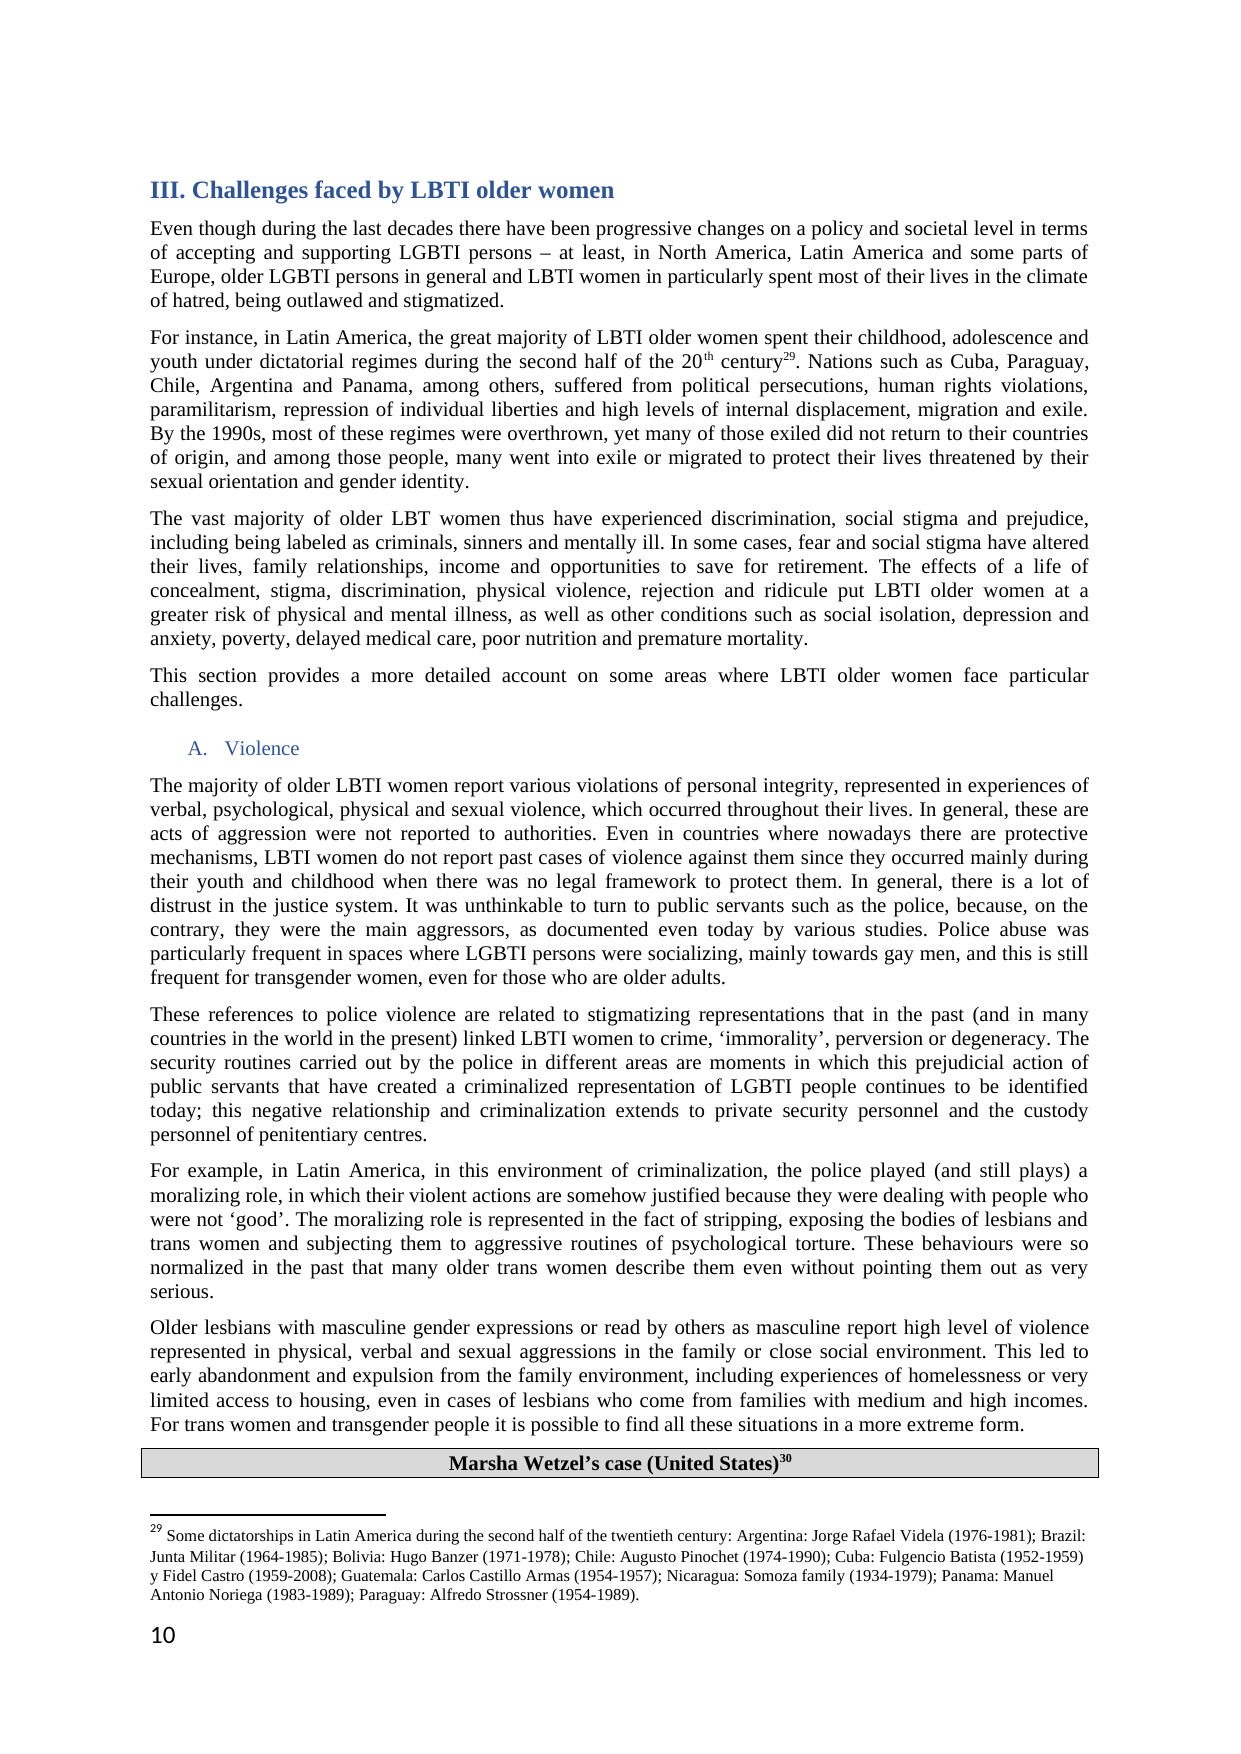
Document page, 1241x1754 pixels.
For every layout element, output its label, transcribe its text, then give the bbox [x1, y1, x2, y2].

text For instance, in Latin America, the great majority of LBTI older women spent their childhood, adolescence and youth under dictatorial regimes during the second half of the 20th century. Nations such as Cuba, Paraguay, Chile, Argentina and Panama, among others, suffered from political persecutions, human rights violations, paramilitarism, repression of individual liberties and high levels of internal displacement, migration and exile. By the 1990s, most of these regimes were overthrown, yet many of those exiled did not return to their countries of origin, and among those people, many went into exile or migrated to protect their lives threatened by their sexual orientation and gender identity. [150, 325, 1090, 493]
text Even though during the last decades there have been progressive changes on a policy and societal level in terms of accepting and supporting LGBTI persons – at least, in North America, Latin America and some parts of Europe, older LGBTI persons in general and LBTI women in particularly spent most of their lives in the climate of hatred, being outlawed and stigmatized. [150, 216, 1090, 312]
text These references to police violence are related to stigmatizing representations that in the past (and in many countries in the world in the present) linked LBTI women to crime, ‘immorality’, perversion or degeneracy. The security routines carried out by the police in different areas are moments in which this prejudicial action of public servants that have created a criminalized representation of LGBTI people continues to be identified today; this negative relationship and criminalization extends to private security personnel and the custody personnel of penitentiary centres. [150, 1002, 1090, 1146]
text The majority of older LBTI women report various violations of personal integrity, represented in experiences of verbal, psychological, physical and sexual violence, which occurred throughout their lives. In general, these are acts of aggression were not reported to authorities. Even in countries where nowadays there are protective mechanisms, LBTI women do not report past cases of violence against them since they occurred mainly during their youth and childhood when there was no legal framework to protect them. In general, there is a lot of distrust in the justice system. It was unthinkable to turn to public servants such as the police, because, on the contrary, they were the main aggressors, as documented even today by various studies. Police abuse was particularly frequent in spaces where LGBTI persons were socializing, mainly towards gay men, and this is still frequent for transgender women, even for those who are older adults. [150, 772, 1090, 989]
text For example, in Latin America, in this environment of criminalization, the police played (and still plays) a moralizing role, in which their violent actions are somehow justified because they were dealing with people who were not ‘good’. The moralizing role is represented in the fact of stripping, exposing the bodies of lesbians and trans women and subjecting them to aggressive routines of psychological torture. These behaviours were so normalized in the past that many older trans women describe them even without pointing them out as very serious. [150, 1158, 1090, 1303]
subtitle Violence [187, 736, 1090, 760]
text The vast majority of older LBT women thus have experienced discrimination, social stigma and prejudice, including being labeled as criminals, sinners and mentally ill. In some cases, fear and social stigma have altered their lives, family relationships, income and opportunities to save for retirement. The effects of a life of concealment, stigma, discrimination, physical violence, rejection and ridicule put LBTI older women at a greater risk of physical and mental illness, as well as other conditions such as social isolation, depression and anxiety, poverty, delayed medical care, poor nutrition and premature mortality. [150, 506, 1090, 650]
subtitle III. Challenges faced by LBTI older women [150, 175, 1090, 204]
text Older lesbians with masculine gender expressions or read by others as masculine report high level of violence represented in physical, verbal and sexual aggressions in the family or close social environment. This led to early abandonment and expulsion from the family environment, including experiences of homelessness or very limited access to housing, even in cases of lesbians who come from families with medium and high incomes. For trans women and transgender people it is possible to find all these situations in a more extreme form. [150, 1315, 1090, 1436]
text This section provides a more detailed account on some areas where LBTI older women face particular challenges. [150, 663, 1090, 711]
text Marsha Wetzel’s case (United States) [142, 1449, 1098, 1477]
